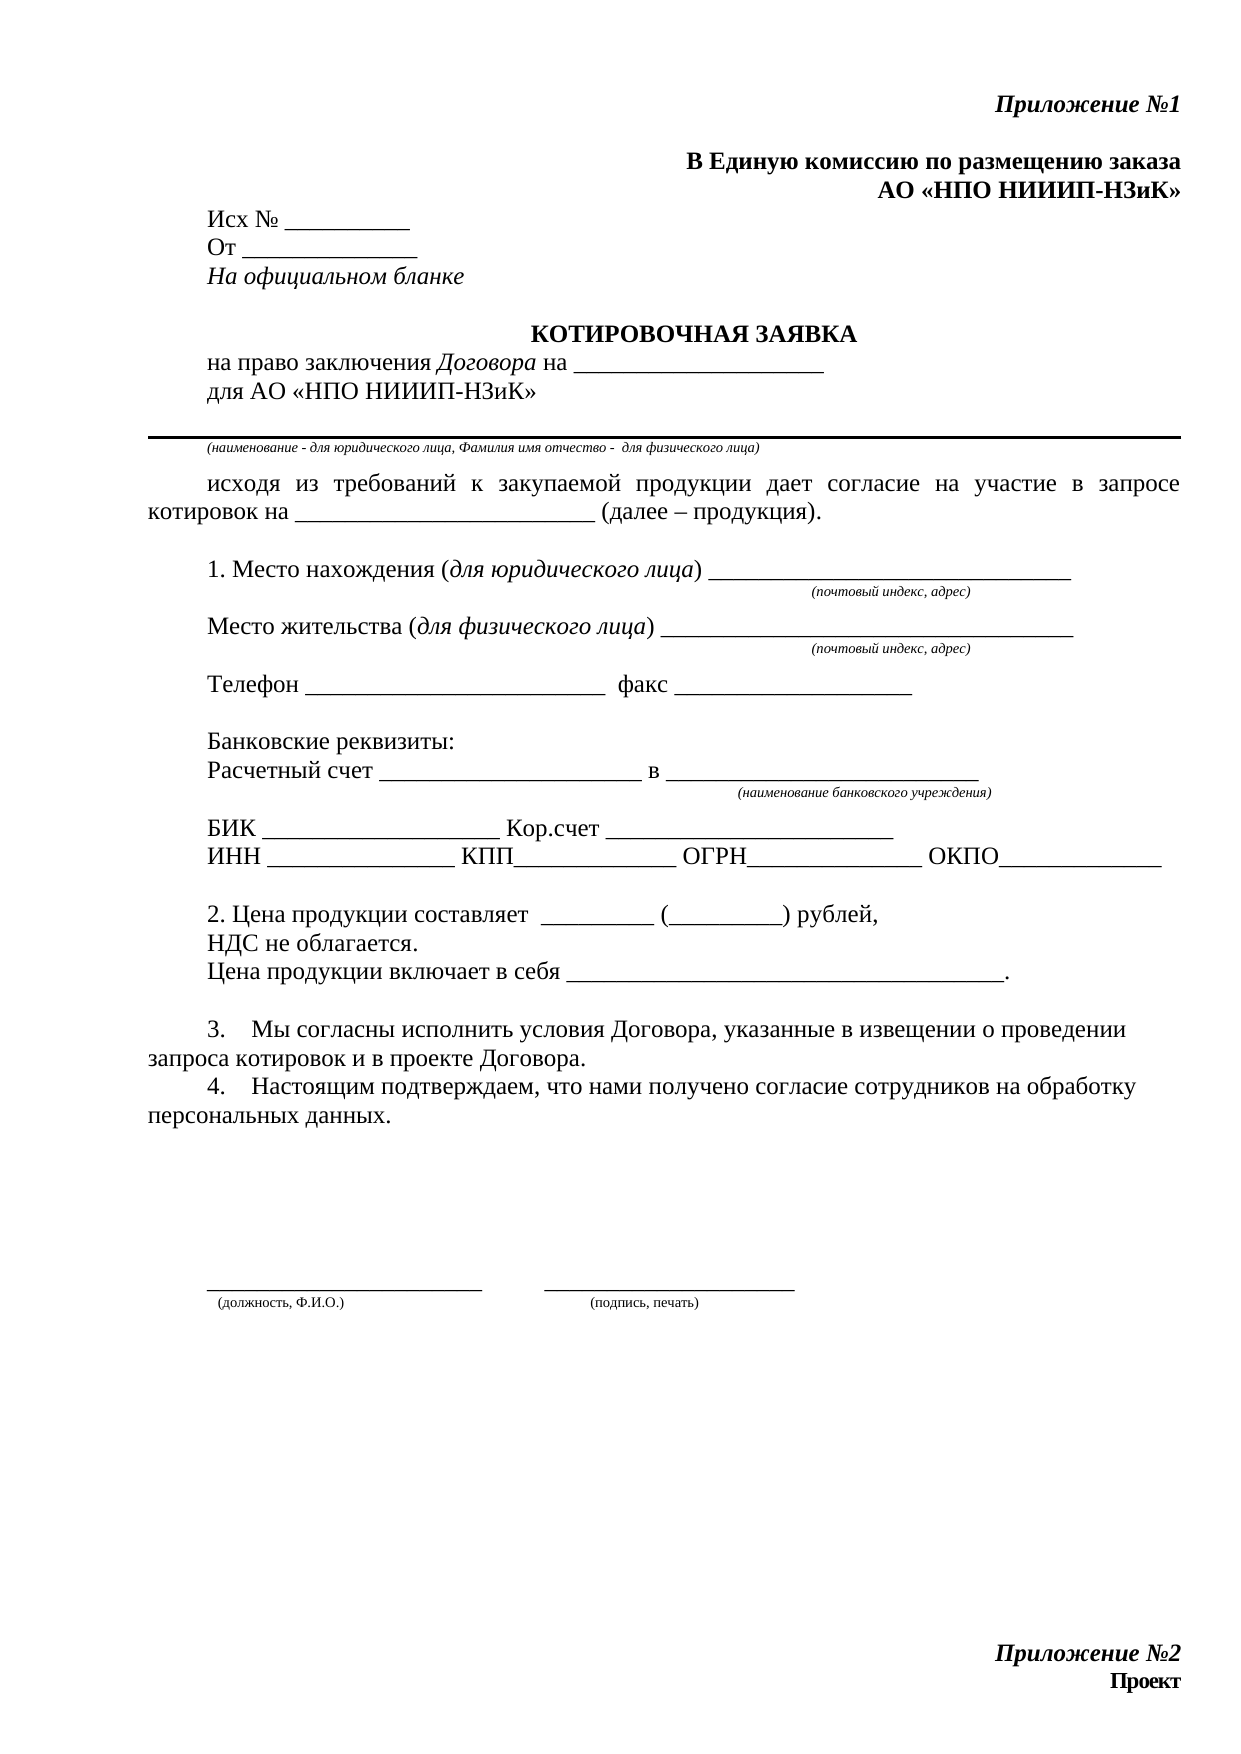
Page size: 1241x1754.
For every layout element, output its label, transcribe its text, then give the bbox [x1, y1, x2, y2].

text Исх № __________ [148, 204, 1181, 232]
text Расчетный счет _____________________ в _________________________ [148, 755, 1181, 784]
text (наименование - для юридического лица, Фамилия имя отчество - для физического лица) [148, 439, 1181, 468]
text Приложение №2 [148, 1638, 1181, 1667]
text 1. Место нахождения (для юридического лица) _____________________________ [148, 554, 1181, 583]
text ______________________ ____________________ [148, 1265, 1181, 1293]
text исходя из требований к закупаемой продукции дает согласие на участие в запросе котировок на ________________________ (далее – продукция). [148, 468, 1181, 525]
list Настоящим подтверждаем, что нами получено согласие сотрудников на обработку персональных данных. [148, 1071, 1181, 1129]
text В Единую комиссию по размещению заказа [148, 146, 1181, 175]
text для АО «НПО НИИИП-НЗиК» [148, 376, 1181, 405]
text (наименование банковского учреждения) [664, 784, 1181, 813]
text Телефон ________________________ факс ___________________ [148, 669, 1181, 698]
text ИНН _______________ КПП_____________ ОГРН______________ ОКПО_____________ [148, 841, 1181, 870]
list Мы согласны исполнить условия Договора, указанные в извещении о проведении запроса котировок и в проекте Договора. [148, 1014, 1181, 1071]
text КОТИРОВОЧНАЯ ЗАЯВКА [148, 319, 1181, 347]
text Место жительства (для физического лица) _________________________________ [148, 611, 1181, 640]
text (почтовый индекс, адрес) [738, 640, 1181, 669]
text БИК ___________________ Кор.счет _______________________ [148, 813, 1181, 841]
text (почтовый индекс, адрес) [738, 583, 1181, 611]
text На официальном бланке [148, 261, 1181, 290]
text 2. Цена продукции составляет _________ (_________) рублей, [148, 899, 1181, 928]
text НДС не облагается. [148, 928, 1181, 956]
text Банковские реквизиты: [148, 726, 1181, 755]
text на право заключения Договора на ____________________ [148, 347, 1181, 376]
text (должность, Ф.И.О.) (подпись, печать) [148, 1293, 1181, 1322]
text Приложение №1 [148, 89, 1181, 117]
text Цена продукции включает в себя ___________________________________. [148, 956, 1181, 985]
text АО «НПО НИИИП-НЗиК» [148, 175, 1181, 204]
text Проект [148, 1667, 1181, 1693]
text От ______________ [148, 232, 1181, 261]
